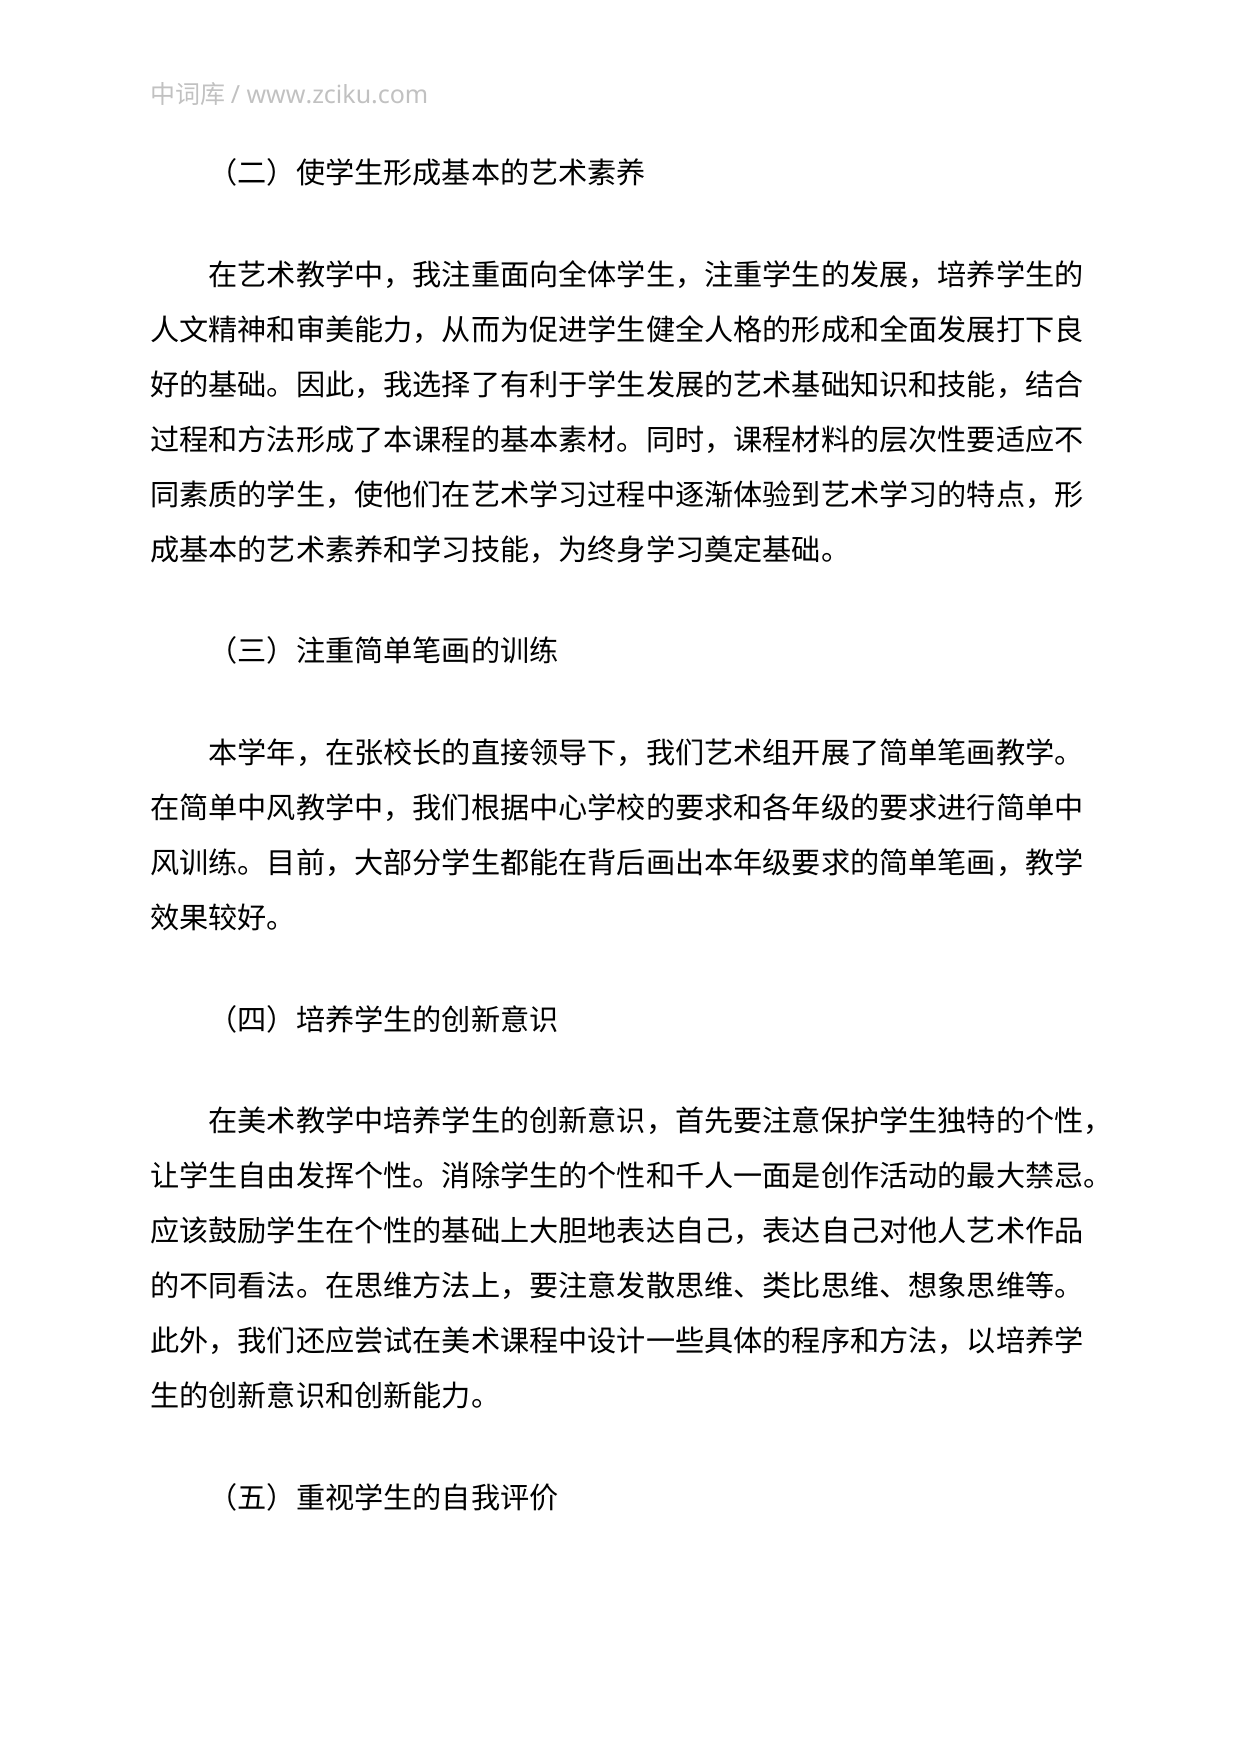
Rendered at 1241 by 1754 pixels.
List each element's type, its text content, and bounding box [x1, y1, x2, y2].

text （四）培养学生的创新意识 [150, 996, 1090, 1038]
text （二）使学生形成基本的艺术素养 [150, 150, 1090, 192]
text 在艺术教学中，我注重面向全体学生，注重学生的发展，培养学生的人文精神和审美能力，从而为促进学生健全人格的形成和全面发展打下良好的基础。因此，我选择了有利于学生发展的艺术基础知识和技能，结合过程和方法形成了本课程的基本素材。同时，课程材料的层次性要适应不同素质的学生，使他们在艺术学习过程中逐渐体验到艺术学习的特点，形成基本的艺术素养和学习技能，为终身学习奠定基础。 [150, 252, 1090, 568]
text （三）注重简单笔画的训练 [150, 628, 1090, 670]
text （五）重视学生的自我评价 [150, 1474, 1090, 1517]
text 在美术教学中培养学生的创新意识，首先要注意保护学生独特的个性，让学生自由发挥个性。消除学生的个性和千人一面是创作活动的最大禁忌。应该鼓励学生在个性的基础上大胆地表达自己，表达自己对他人艺术作品的不同看法。在思维方法上，要注意发散思维、类比思维、想象思维等。此外，我们还应尝试在美术课程中设计一些具体的程序和方法，以培养学生的创新意识和创新能力。 [150, 1098, 1090, 1415]
text 本学年，在张校长的直接领导下，我们艺术组开展了简单笔画教学。在简单中风教学中，我们根据中心学校的要求和各年级的要求进行简单中风训练。目前，大部分学生都能在背后画出本年级要求的简单笔画，教学效果较好。 [150, 730, 1090, 937]
